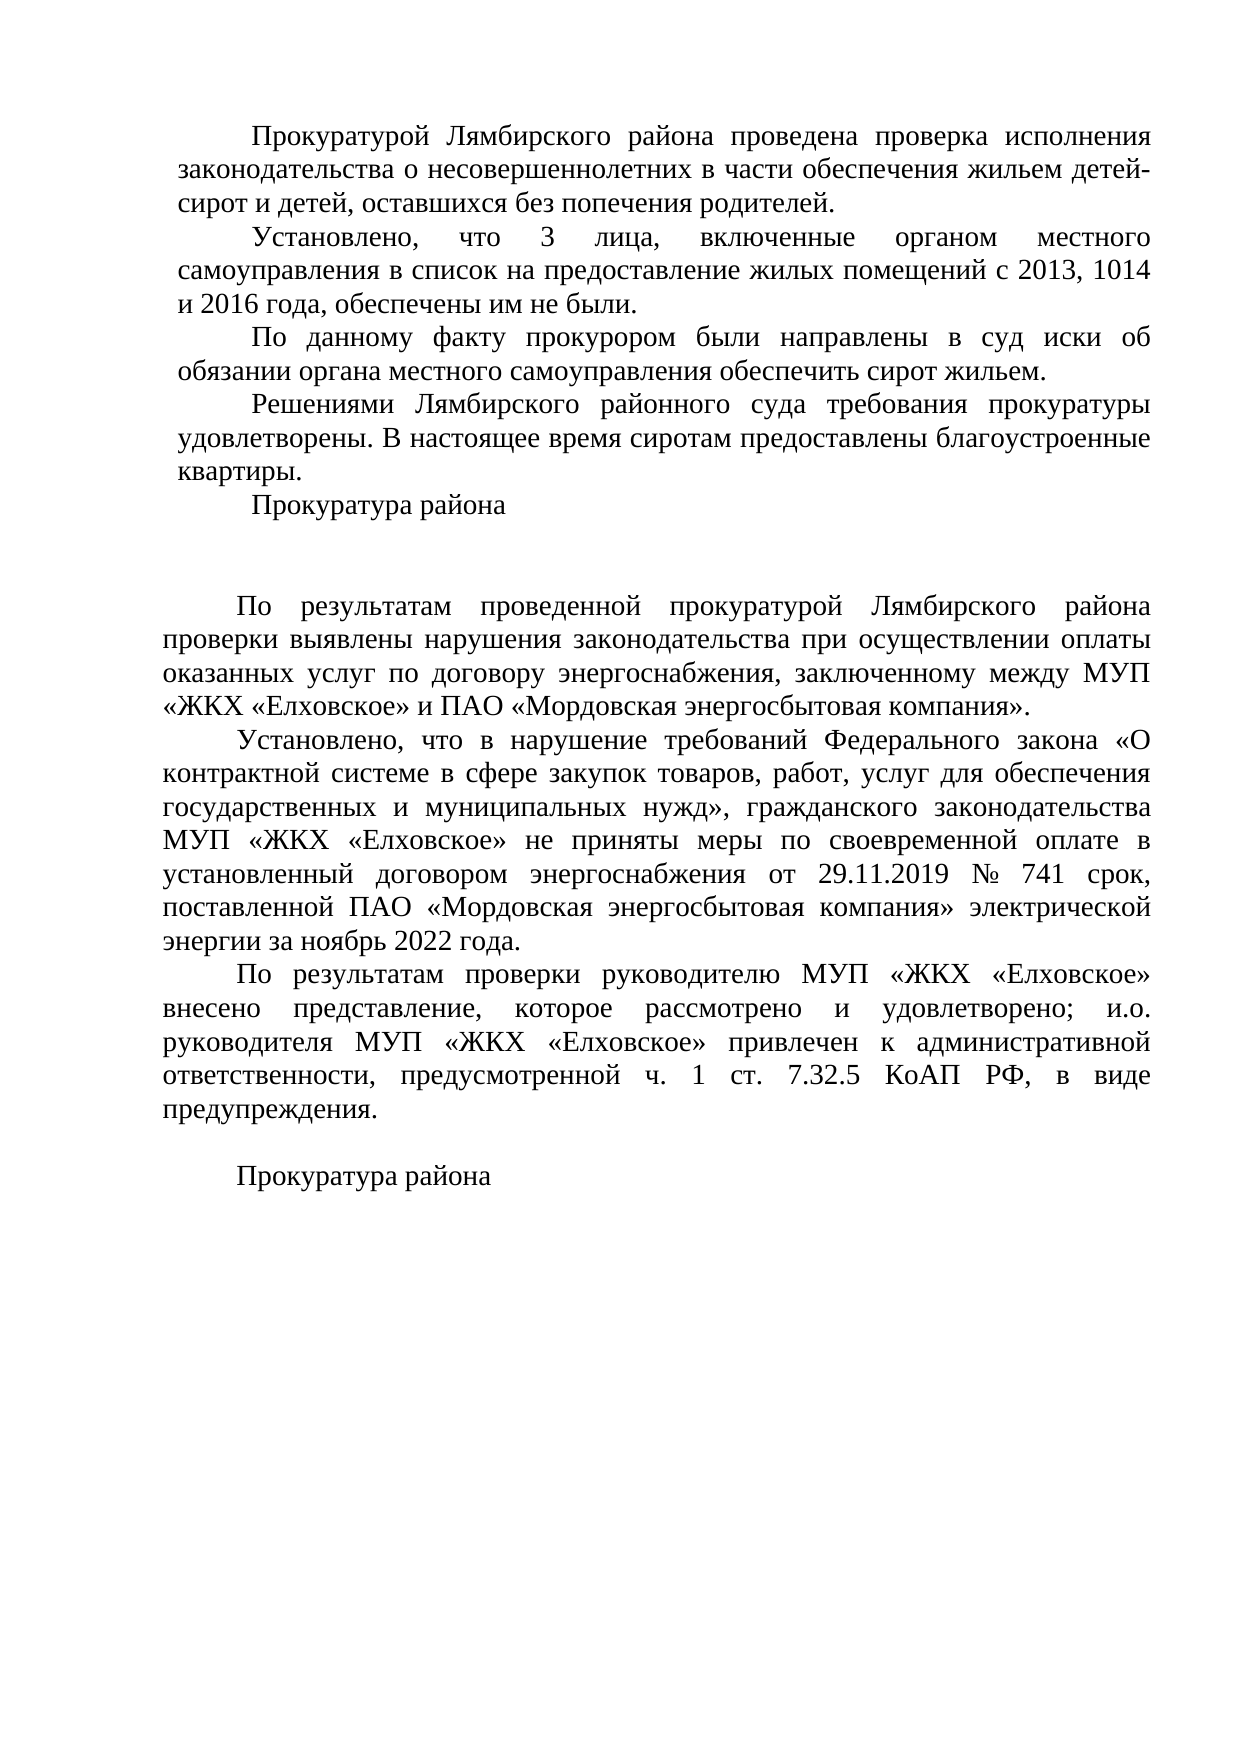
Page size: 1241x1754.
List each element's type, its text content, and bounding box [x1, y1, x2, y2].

text Прокуратура района [177, 487, 1152, 521]
text По результатам проведенной прокуратурой Лямбирского района проверки выявлены нарушения законодательства при осуществлении оплаты оказанных услуг по договору энергоснабжения, заключенному между МУП «ЖКХ «Елховское» и ПАО «Мордовская энергосбытовая компания». [162, 588, 1152, 722]
text Решениями Лямбирского районного суда требования прокуратуры удовлетворены. В настоящее время сиротам предоставлены благоустроенные квартиры. [177, 386, 1152, 487]
text Установлено, что в нарушение требований Федерального закона «О контрактной системе в сфере закупок товаров, работ, услуг для обеспечения государственных и муниципальных нужд», гражданского законодательства МУП «ЖКХ «Елховское» не приняты меры по своевременной оплате в установленный договором энергоснабжения от 29.11.2019 № 741 срок, поставленной ПАО «Мордовская энергосбытовая компания» электрической энергии за ноябрь 2022 года. [162, 722, 1152, 957]
text Прокуратура района [162, 1158, 1152, 1257]
text Прокуратурой Лямбирского района проведена проверка исполнения законодательства о несовершеннолетних в части обеспечения жильем детей-сирот и детей, оставшихся без попечения родителей. [177, 118, 1152, 219]
text Установлено, что 3 лица, включенные органом местного самоуправления в список на предоставление жилых помещений с 2013, 1014 и 2016 года, обеспечены им не были. [177, 219, 1152, 319]
text По результатам проверки руководителю МУП «ЖКХ «Елховское» внесено представление, которое рассмотрено и удовлетворено; и.о. руководителя МУП «ЖКХ «Елховское» привлечен к административной ответственности, предусмотренной ч. 1 ст. 7.32.5 КоАП РФ, в виде предупреждения. [162, 957, 1152, 1124]
text По данному факту прокурором были направлены в суд иски об обязании органа местного самоуправления обеспечить сирот жильем. [177, 319, 1152, 386]
